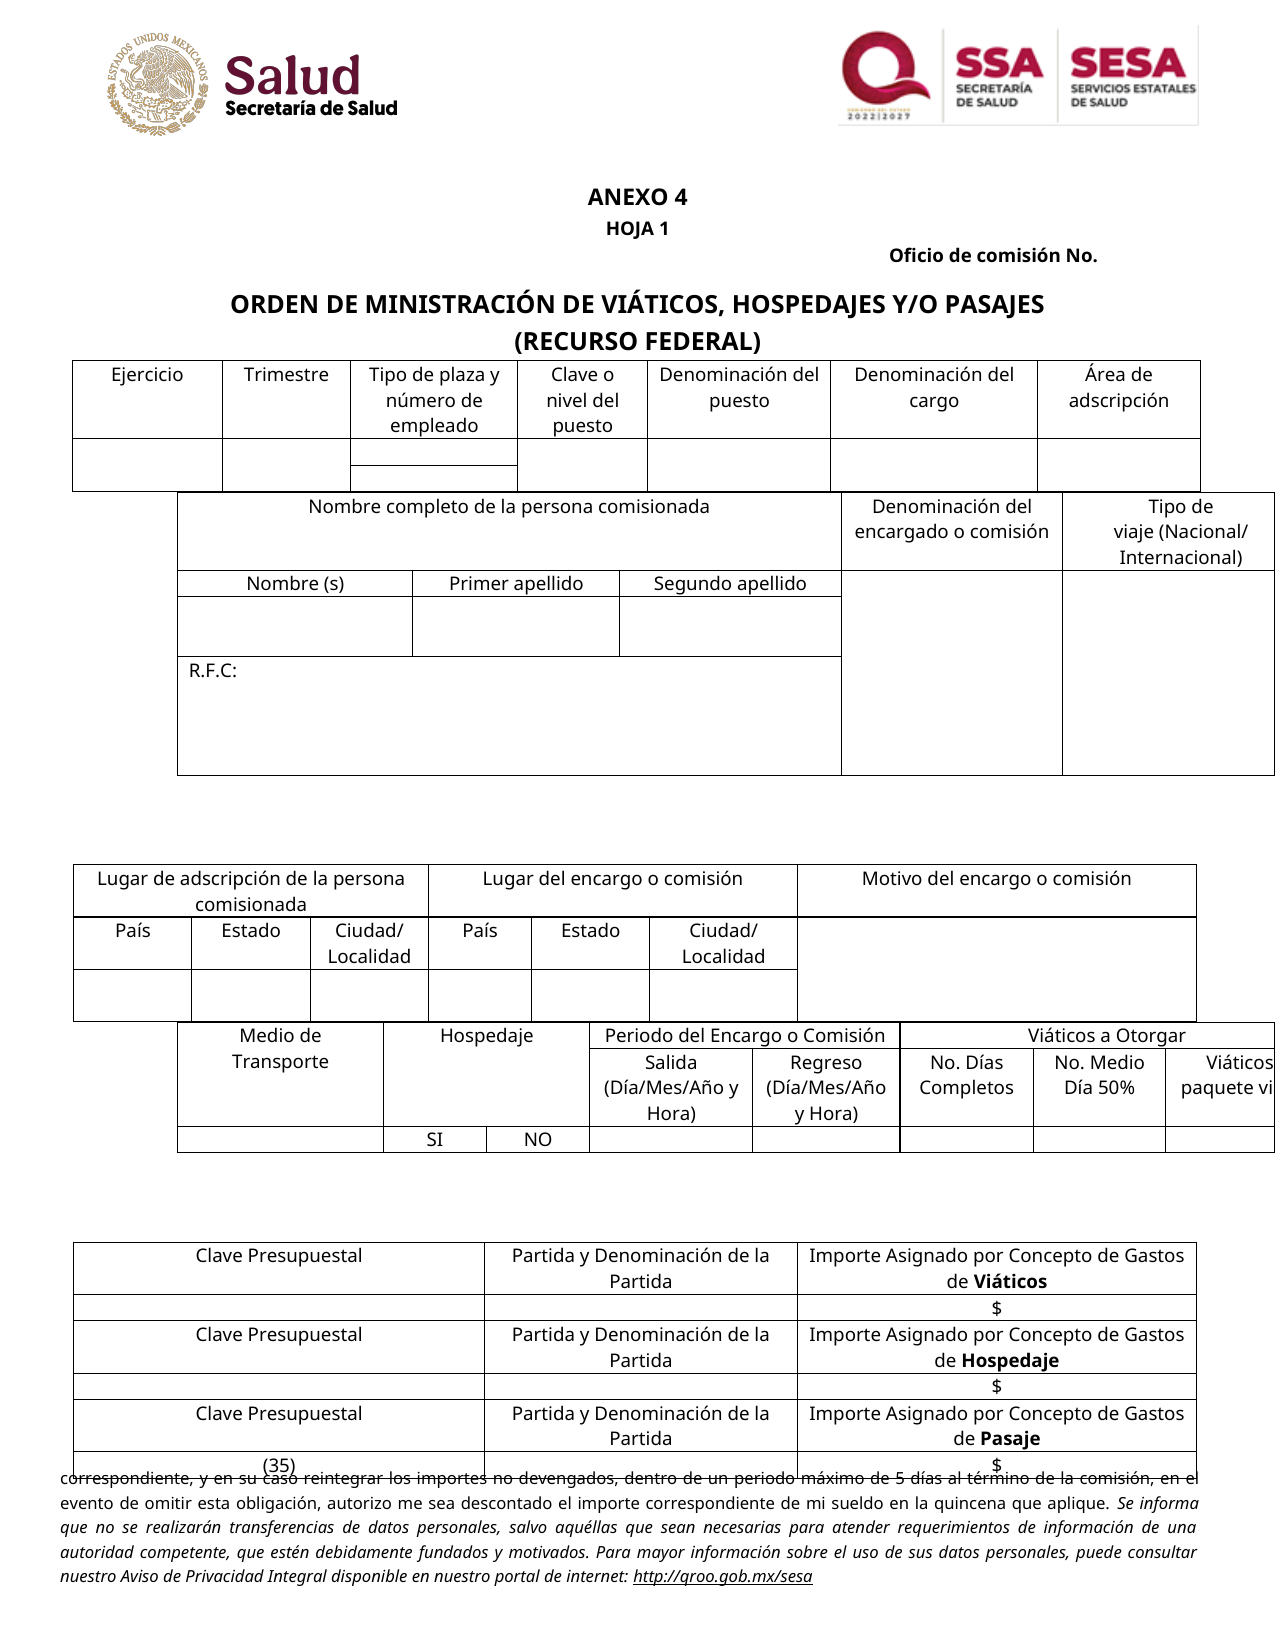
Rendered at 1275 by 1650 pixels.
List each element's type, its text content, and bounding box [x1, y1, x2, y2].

table_cell Ciudad/ Localidad [650, 918, 797, 968]
table_header Periodo del Encargo o Comisión [590, 1023, 899, 1048]
table_cell NO [487, 1127, 589, 1152]
table_cell Estado [192, 918, 310, 968]
table_cell País [429, 918, 531, 968]
table_header Importe Asignado por Concepto de Gastos de Viáticos [798, 1243, 1196, 1294]
table_header Hospedaje [384, 1023, 589, 1126]
table_header Lugar del encargo o comisión [429, 865, 797, 916]
table_cell [178, 597, 412, 656]
table_cell R.F.C: [178, 657, 841, 775]
table_header Denominación del puesto [648, 361, 830, 438]
picture [107, 33, 397, 136]
table_cell [485, 1374, 797, 1399]
table_cell [650, 970, 797, 1021]
table_cell [590, 1127, 752, 1152]
table_cell Partida y Denominación de la Partida [485, 1321, 797, 1372]
table_cell [518, 439, 647, 491]
table_cell Estado [532, 918, 649, 968]
table_cell [1034, 1127, 1165, 1152]
table_cell [351, 439, 517, 464]
table_cell Clave Presupuestal [74, 1400, 484, 1451]
table_header Área de adscripción [1038, 361, 1200, 438]
table_cell Partida y Denominación de la Partida [485, 1400, 797, 1451]
table_cell [223, 439, 350, 491]
table_cell [831, 439, 1037, 491]
table_cell [842, 571, 1062, 775]
table_cell Importe Asignado por Concepto de Gastos de Pasaje [798, 1400, 1196, 1451]
table_header Partida y Denominación de la Partida [485, 1243, 797, 1294]
table_cell [485, 1452, 797, 1478]
table_cell [351, 466, 517, 491]
table_cell $ [798, 1374, 1196, 1399]
table_cell $ [798, 1452, 1196, 1478]
table_cell [74, 1295, 484, 1320]
table_cell [1038, 439, 1200, 491]
table_cell No. Medio Día 50% [1034, 1049, 1165, 1126]
text ANEXO 4 [177, 181, 1098, 213]
table_cell [311, 970, 428, 1021]
table_cell [178, 1127, 383, 1152]
table_cell [620, 597, 841, 656]
table_cell [485, 1295, 797, 1320]
table_header Tipo de viaje (Nacional/ Internacional) [1063, 493, 1274, 570]
table_cell Clave Presupuestal [74, 1321, 484, 1372]
table_cell [73, 439, 222, 491]
table_cell Primer apellido [413, 571, 619, 596]
table_header Medio de Transporte [178, 1023, 383, 1126]
table_header Ejercicio [73, 361, 222, 438]
table_cell Salida (Día/Mes/Año y Hora) [590, 1049, 752, 1126]
table_cell [74, 1374, 484, 1399]
table_cell [429, 970, 531, 1021]
table_header Denominación del cargo [831, 361, 1037, 438]
table_cell [74, 970, 191, 1021]
table_cell [753, 1127, 899, 1152]
table_cell Nombre (s) [178, 571, 412, 596]
table_cell [798, 918, 1196, 1021]
table_cell [901, 1127, 1033, 1152]
text Oficio de comisión No. [177, 243, 1098, 268]
table_header Nombre completo de la persona comisionada [178, 493, 841, 570]
table_cell No. Días Completos [901, 1049, 1033, 1126]
table_cell Segundo apellido [620, 571, 841, 596]
table_cell SI [384, 1127, 486, 1152]
table_header Clave o nivel del puesto [518, 361, 647, 438]
table_header Trimestre [223, 361, 350, 438]
table_cell (35) [74, 1452, 484, 1478]
table_header Tipo de plaza y número de empleado [351, 361, 517, 438]
table_cell [192, 970, 310, 1021]
table_cell Viáticos paquete viaje [1166, 1049, 1274, 1126]
table_cell Ciudad/ Localidad [311, 918, 428, 968]
table_header Motivo del encargo o comisión [798, 865, 1196, 916]
table_cell País [74, 918, 191, 968]
table_header Clave Presupuestal [74, 1243, 484, 1294]
table_cell [1166, 1127, 1274, 1152]
table_cell $ [798, 1295, 1196, 1320]
subtitle ORDEN DE MINISTRACIÓN DE VIÁTICOS, HOSPEDAJES Y/O PASAJES (RECURSO FEDERAL) [177, 287, 1098, 358]
table_cell [1063, 571, 1274, 775]
text HOJA 1 [177, 215, 1098, 241]
table_cell Importe Asignado por Concepto de Gastos de Hospedaje [798, 1321, 1196, 1372]
table_cell [532, 970, 649, 1021]
picture [838, 25, 1199, 127]
table_cell [413, 597, 619, 656]
table_header Denominación del encargado o comisión [842, 493, 1062, 570]
table_header Viáticos a Otorgar [901, 1023, 1274, 1048]
table_header Lugar de adscripción de la persona comisionada [74, 865, 428, 916]
table_cell Regreso (Día/Mes/Año y Hora) [753, 1049, 899, 1126]
table_cell [648, 439, 830, 491]
